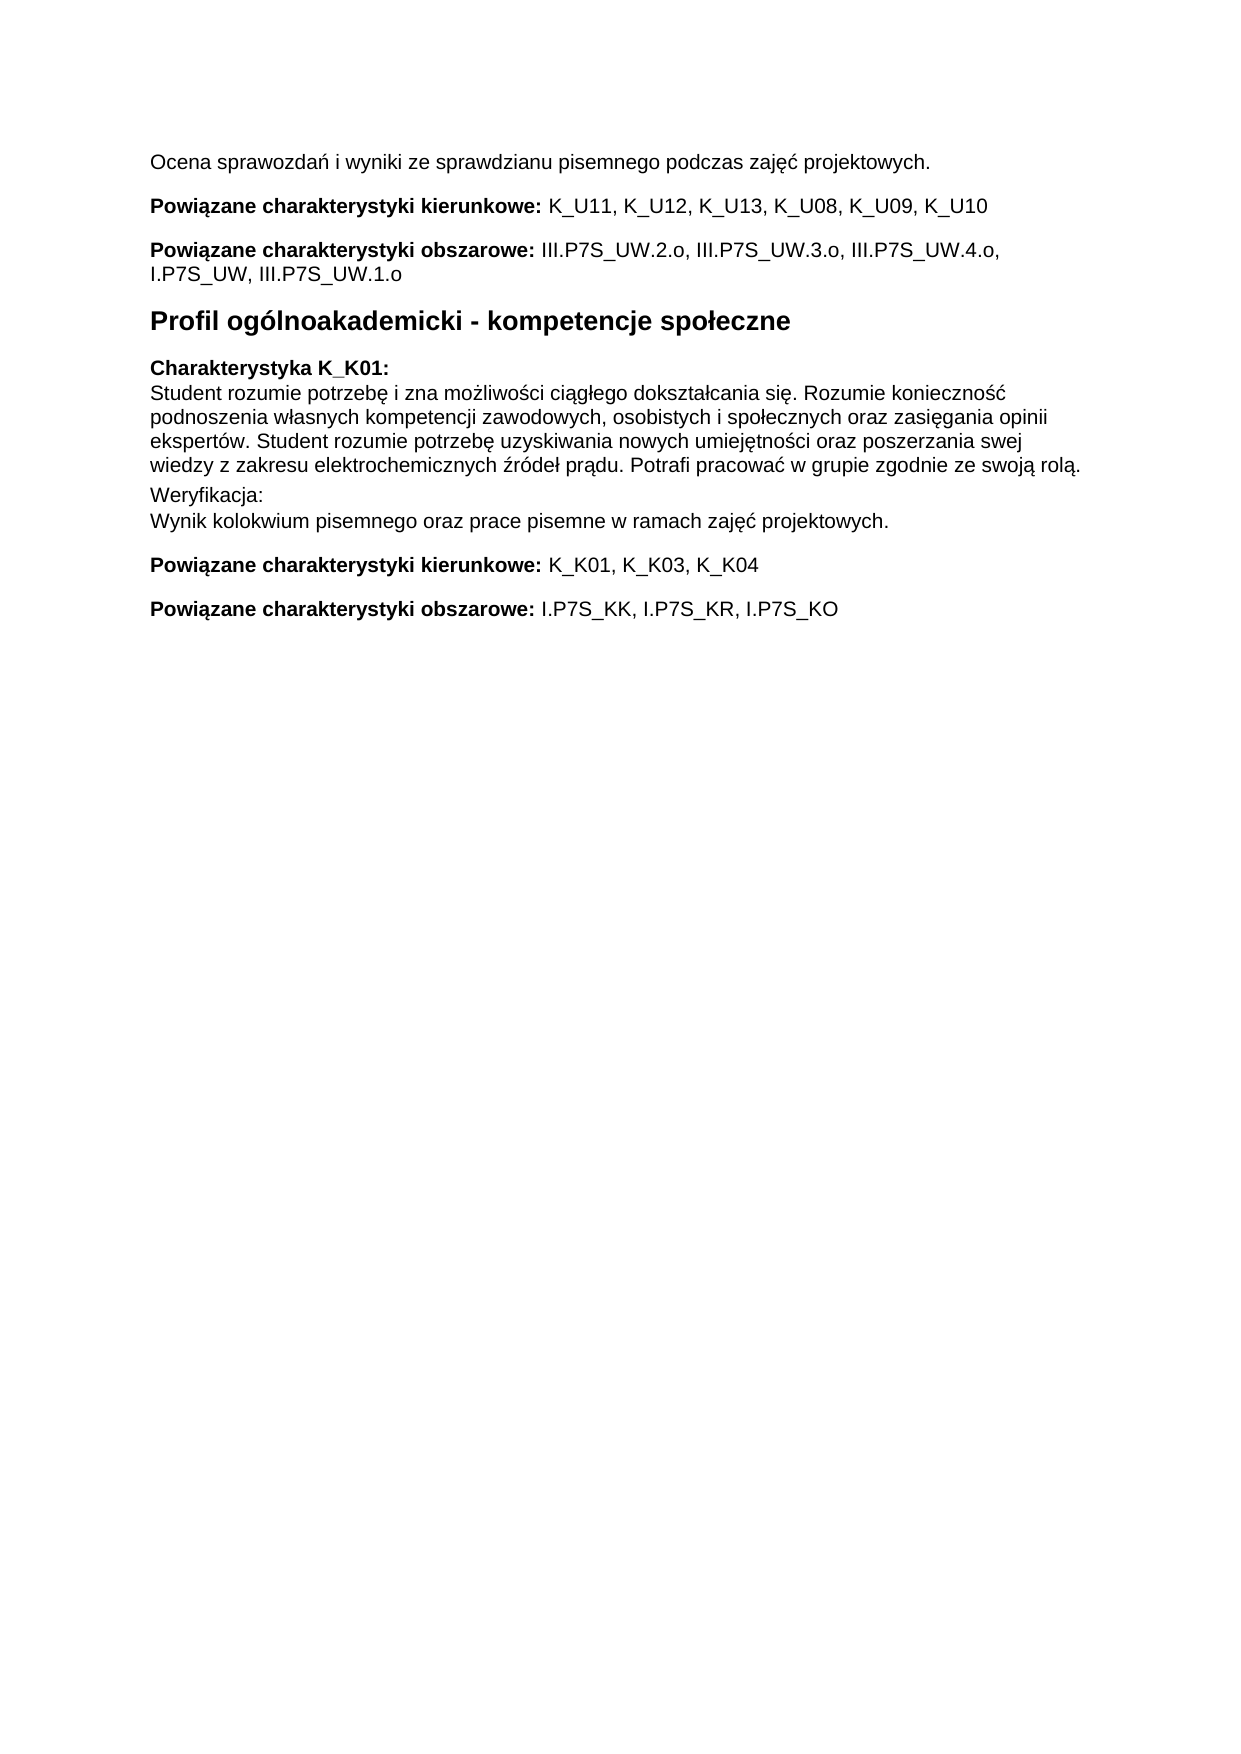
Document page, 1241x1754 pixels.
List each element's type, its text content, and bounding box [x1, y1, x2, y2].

subtitle Profil ogólnoakademicki - kompetencje społeczne [150, 305, 1090, 336]
text Wynik kolokwium pisemnego oraz prace pisemne w ramach zajęć projektowych. [150, 509, 1090, 533]
text Student rozumie potrzebę i zna możliwości ciągłego dokształcania się. Rozumie konieczność podnoszenia własnych kompetencji zawodowych, osobistych i społecznych oraz zasięgania opinii ekspertów. Student rozumie potrzebę uzyskiwania nowych umiejętności oraz poszerzania swej wiedzy z zakresu elektrochemicznych źródeł prądu. Potrafi pracować w grupie zgodnie ze swoją rolą. [150, 381, 1090, 477]
text Ocena sprawozdań i wyniki ze sprawdzianu pisemnego podczas zajęć projektowych. [150, 150, 1090, 174]
text Powiązane charakterystyki kierunkowe: K_U11, K_U12, K_U13, K_U08, K_U09, K_U10 [150, 194, 1090, 218]
text Weryfikacja: [150, 483, 1090, 507]
text Charakterystyka K_K01: [150, 356, 1090, 380]
text Powiązane charakterystyki kierunkowe: K_K01, K_K03, K_K04 [150, 553, 1090, 577]
text Powiązane charakterystyki obszarowe: III.P7S_UW.2.o, III.P7S_UW.3.o, III.P7S_UW.4.o, I.P7S_UW, III.P7S_UW.1.o [150, 237, 1090, 285]
text Powiązane charakterystyki obszarowe: I.P7S_KK, I.P7S_KR, I.P7S_KO [150, 597, 1090, 621]
